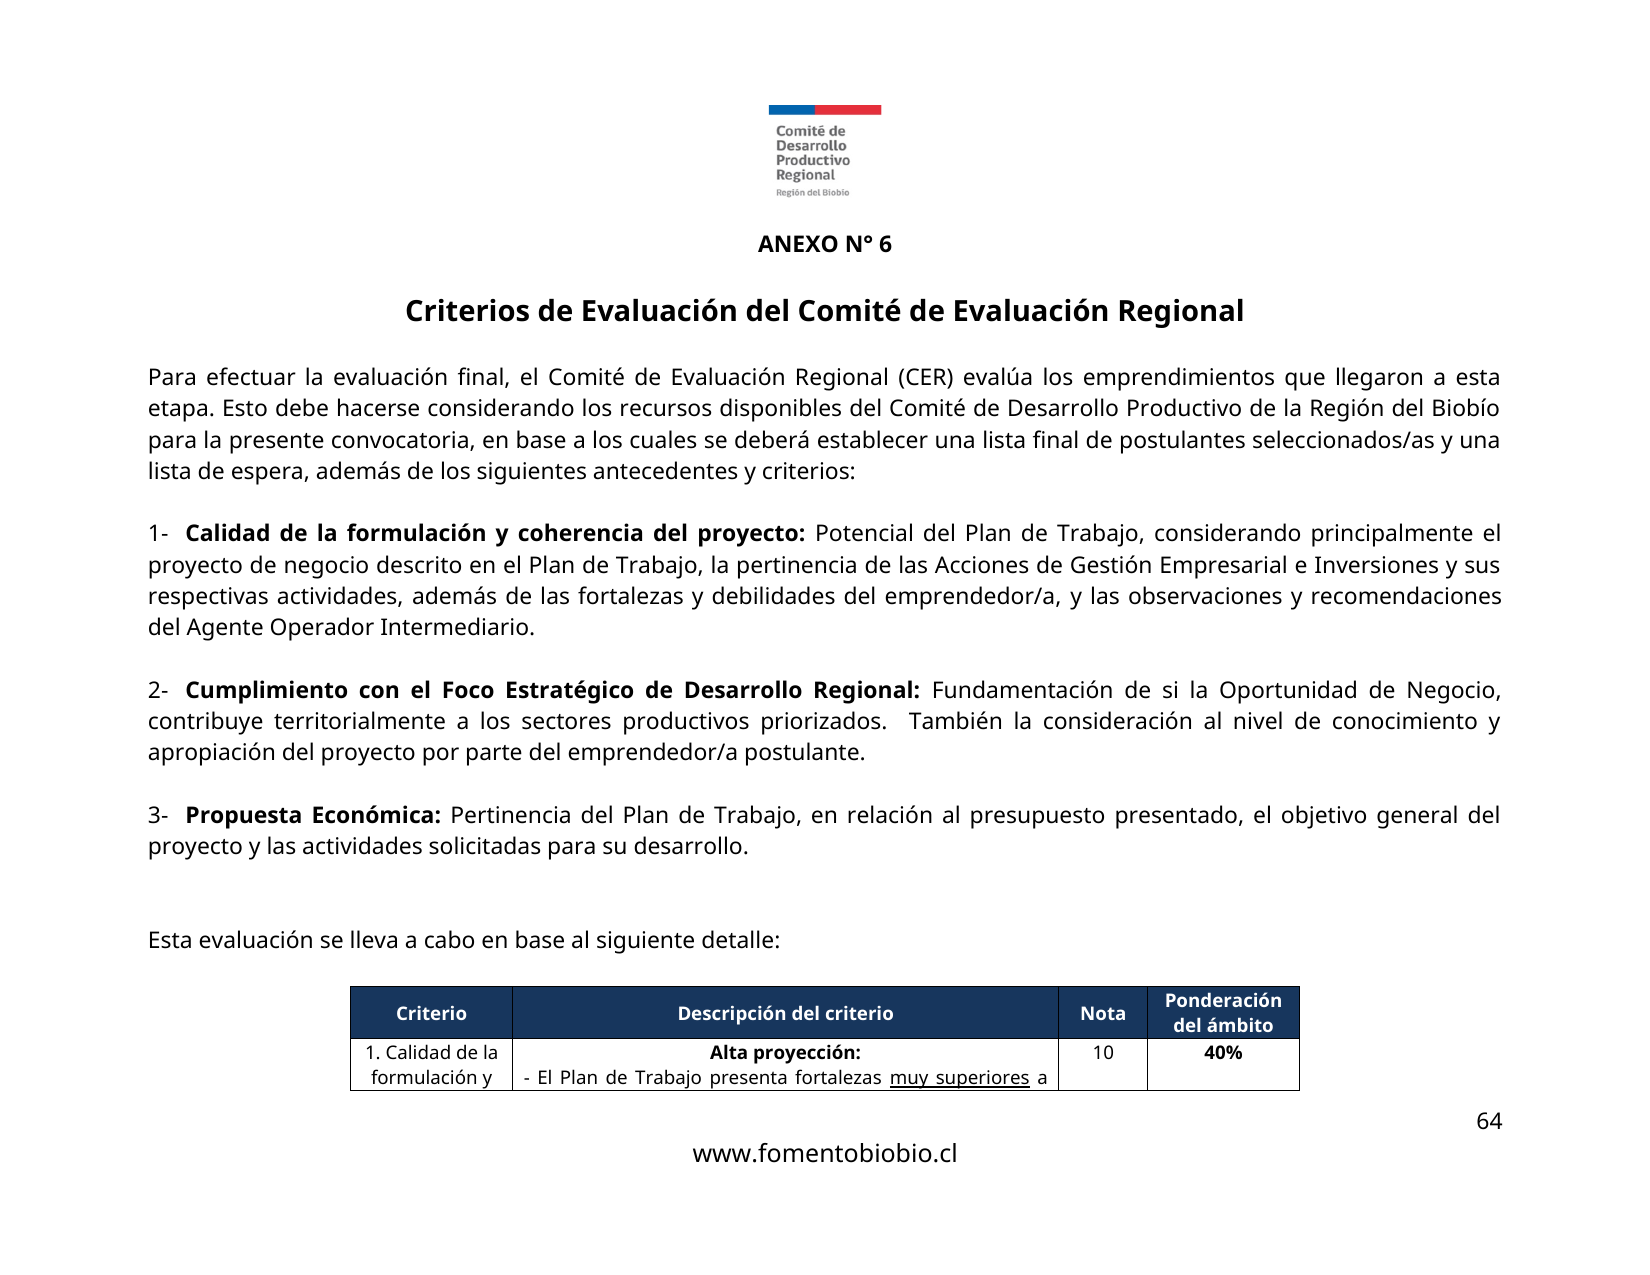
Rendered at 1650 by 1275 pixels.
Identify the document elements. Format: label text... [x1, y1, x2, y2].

text Esta evaluación se lleva a cabo en base al siguiente detalle: [148, 923, 1502, 955]
list Calidad de la formulación y coherencia del proyecto: Potencial del Plan de Trabajo, considerando principalmente el proyecto de negocio descrito en el Plan de Trabajo, la pertinencia de las Acciones de Gestión Empresarial e Inversiones y sus respectivas actividades, además de las fortalezas y debilidades del emprendedor/a, y las observaciones y recomendaciones del Agente Operador Intermediario. [148, 517, 1502, 642]
table_header Nota [1059, 987, 1147, 1038]
list Cumplimiento con el Foco Estratégico de Desarrollo Regional: Fundamentación de si la Oportunidad de Negocio, contribuye territorialmente a los sectores productivos priorizados. También la consideración al nivel de conocimiento y apropiación del proyecto por parte del emprendedor/a postulante. [148, 673, 1502, 767]
table_header Ponderación del ámbito [1148, 987, 1299, 1038]
table_header Criterio [351, 987, 512, 1038]
table_cell 40% [1148, 1039, 1299, 1090]
text ANEXO N° 6 [148, 228, 1502, 259]
table_header Descripción del criterio [513, 987, 1058, 1038]
text Para efectuar la evaluación final, el Comité de Evaluación Regional (CER) evalúa los emprendimientos que llegaron a esta etapa. Esto debe hacerse considerando los recursos disponibles del Comité de Desarrollo Productivo de la Región del Biobío para la presente convocatoria, en base a los cuales se deberá establecer una lista final de postulantes seleccionados/as y una lista de espera, además de los siguientes antecedentes y criterios: [148, 361, 1502, 486]
list Propuesta Económica: Pertinencia del Plan de Trabajo, en relación al presupuesto presentado, el objetivo general del proyecto y las actividades solicitadas para su desarrollo. [148, 798, 1502, 861]
table_cell 1. Calidad de la formulación y coherencia del proyecto. [351, 1039, 512, 1090]
text Criterios de Evaluación del Comité de Evaluación Regional [148, 290, 1502, 330]
table_cell 10 [1059, 1039, 1147, 1090]
picture [768, 105, 882, 228]
